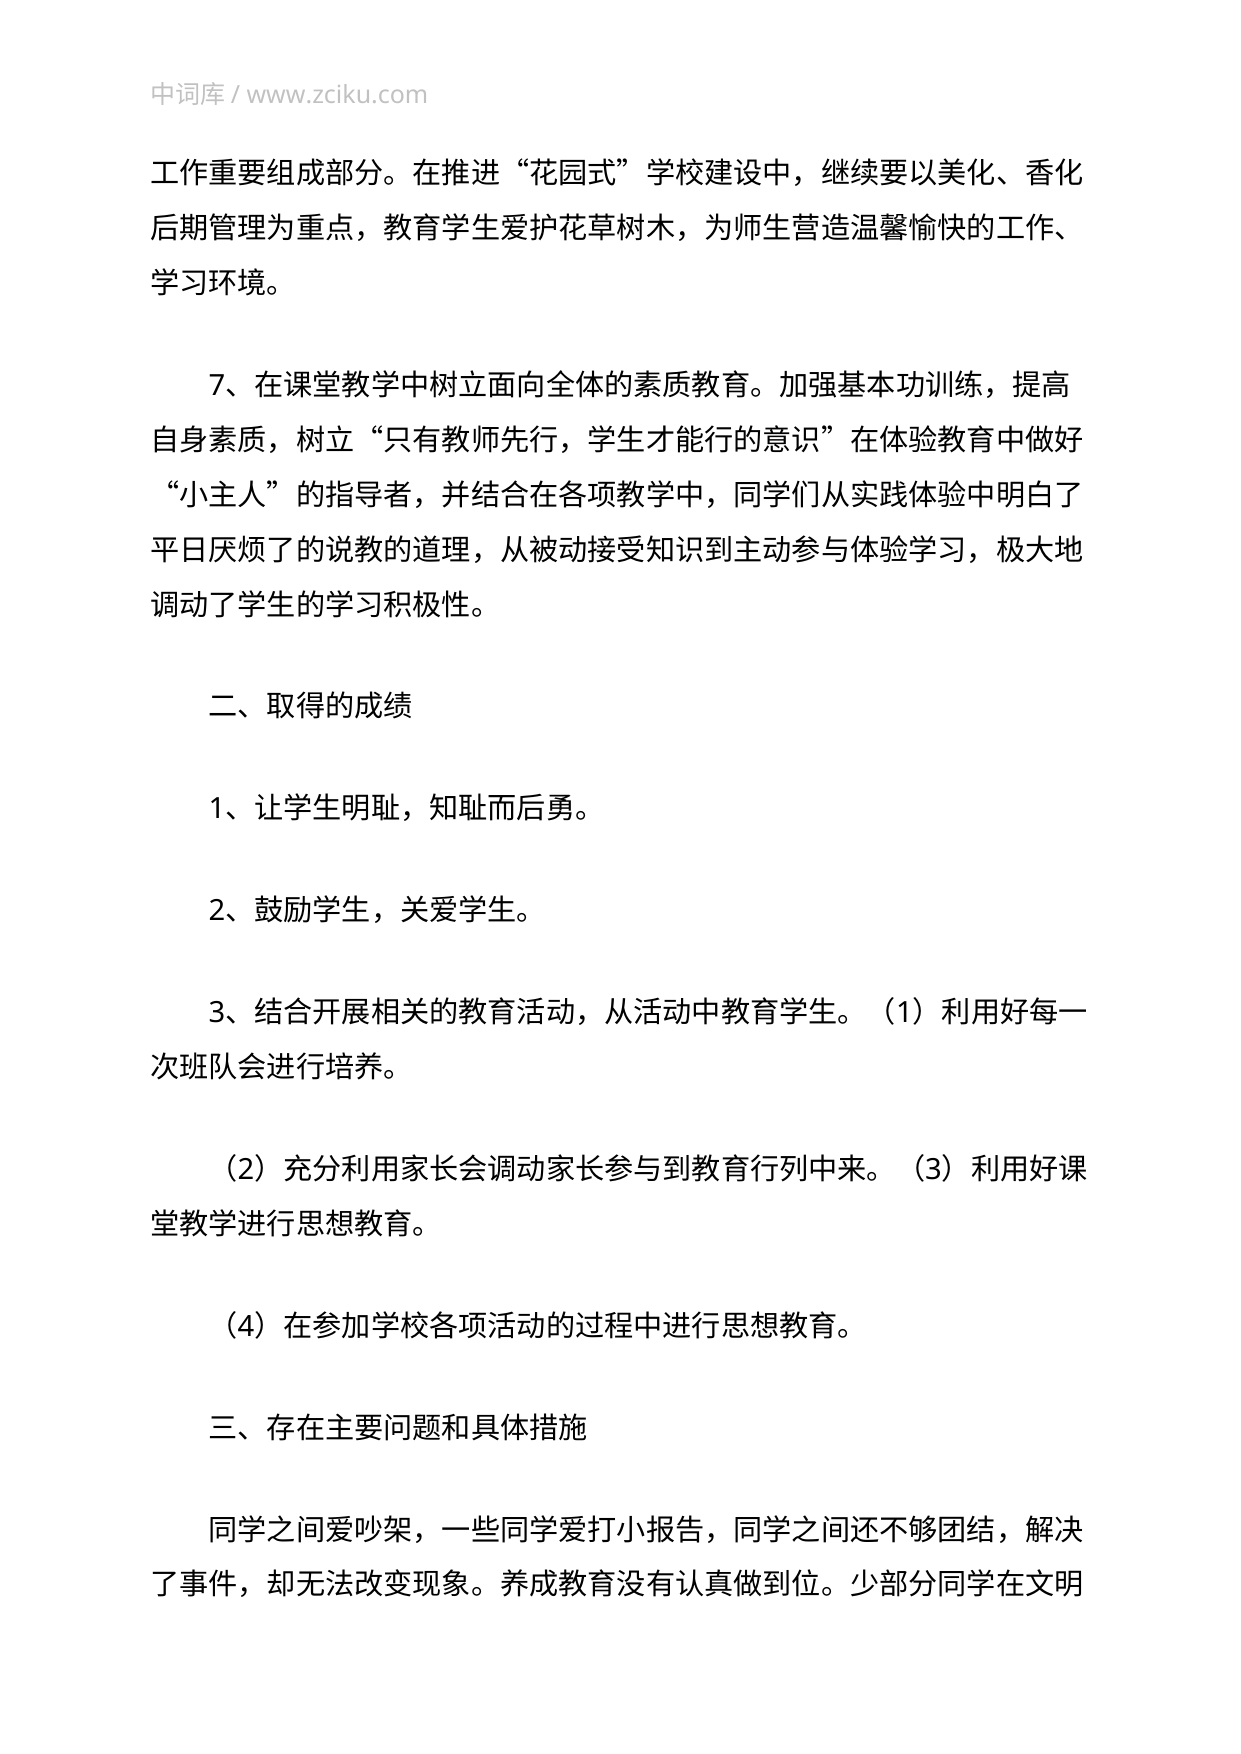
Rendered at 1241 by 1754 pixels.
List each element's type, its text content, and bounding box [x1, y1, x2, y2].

text 三、存在主要问题和具体措施 [150, 1404, 1090, 1447]
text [150, 150, 1090, 302]
text 1、让学生明耻，知耻而后勇。 [150, 785, 1090, 827]
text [150, 1506, 1090, 1603]
text （4）在参加学校各项活动的过程中进行思想教育。 [150, 1302, 1090, 1345]
text 3、结合开展相关的教育活动，从活动中教育学生。（1）利用好每一次班队会进行培养。 [150, 989, 1090, 1086]
text 2、鼓励学生，关爱学生。 [150, 887, 1090, 929]
text （2）充分利用家长会调动家长参与到教育行列中来。（3）利用好课堂教学进行思想教育。 [150, 1146, 1090, 1243]
text 7、在课堂教学中树立面向全体的素质教育。加强基本功训练，提高自身素质，树立“只有教师先行，学生才能行的意识”在体验教育中做好“小主人”的指导者，并结合在各项教学中，同学们从实践体验中明白了平日厌烦了的说教的道理，从被动接受知识到主动参与体验学习，极大地调动了学生的学习积极性。 [150, 362, 1090, 623]
text 二、取得的成绩 [150, 683, 1090, 725]
